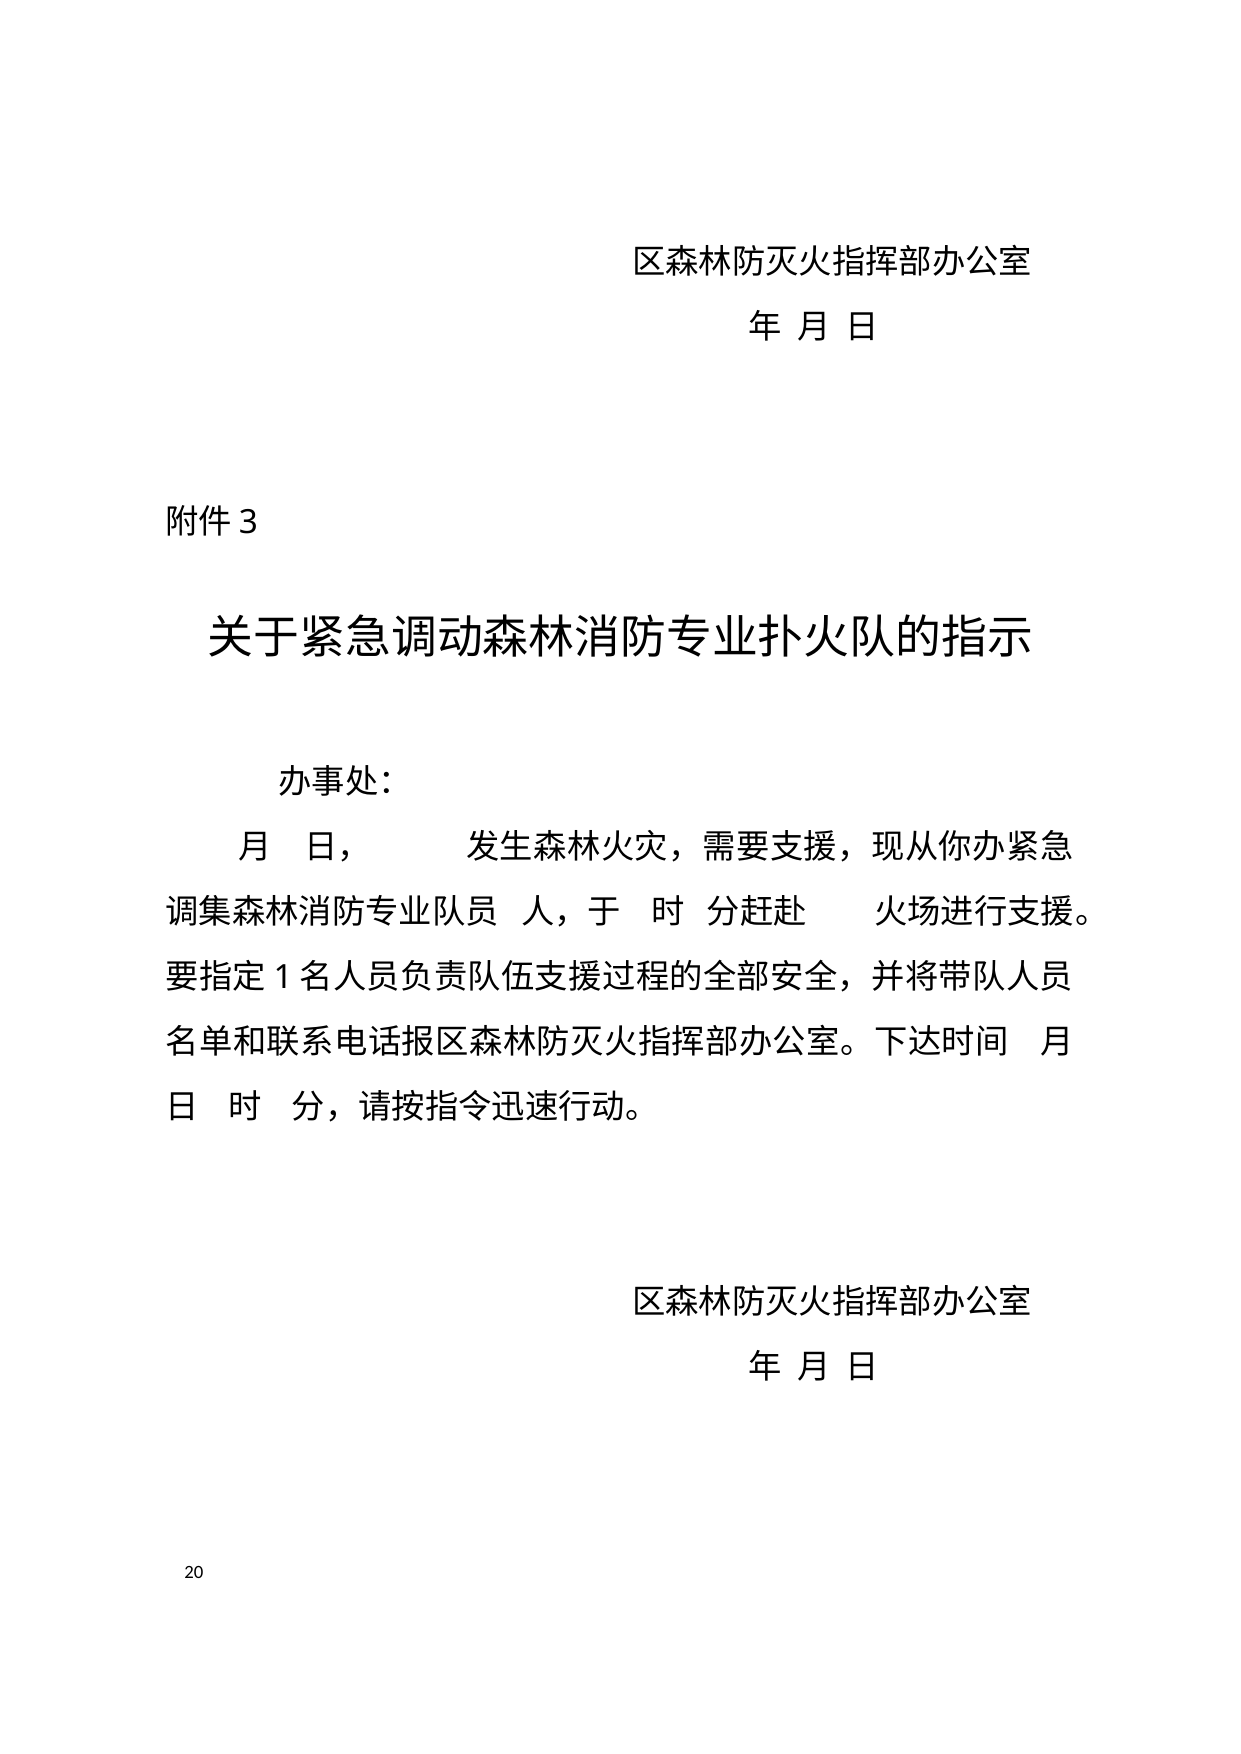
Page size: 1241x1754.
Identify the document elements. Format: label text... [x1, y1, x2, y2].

text 区森林防灭火指挥部办公室 [165, 227, 1075, 292]
text 年 月 日 [165, 1332, 1075, 1397]
text 关于紧急调动森林消防专业扑火队的指示 [165, 584, 1075, 682]
text 年 月 日 [165, 292, 1075, 357]
text 区森林防灭火指挥部办公室 [165, 1267, 1075, 1332]
text 办事处： [165, 747, 1075, 812]
text 月 日， 发生森林火灾，需要支援，现从你办紧急调集森林消防专业队员 人，于 时 分赶赴 火场进行支援。要指定1名人员负责队伍支援过程的全部安全，并将带队人员名单和联系电话报区森林防灭火指挥部办公室。下达时间 月 日 时 分，请按指令迅速行动。 [165, 812, 1075, 1137]
text 附件3 [165, 487, 1075, 552]
